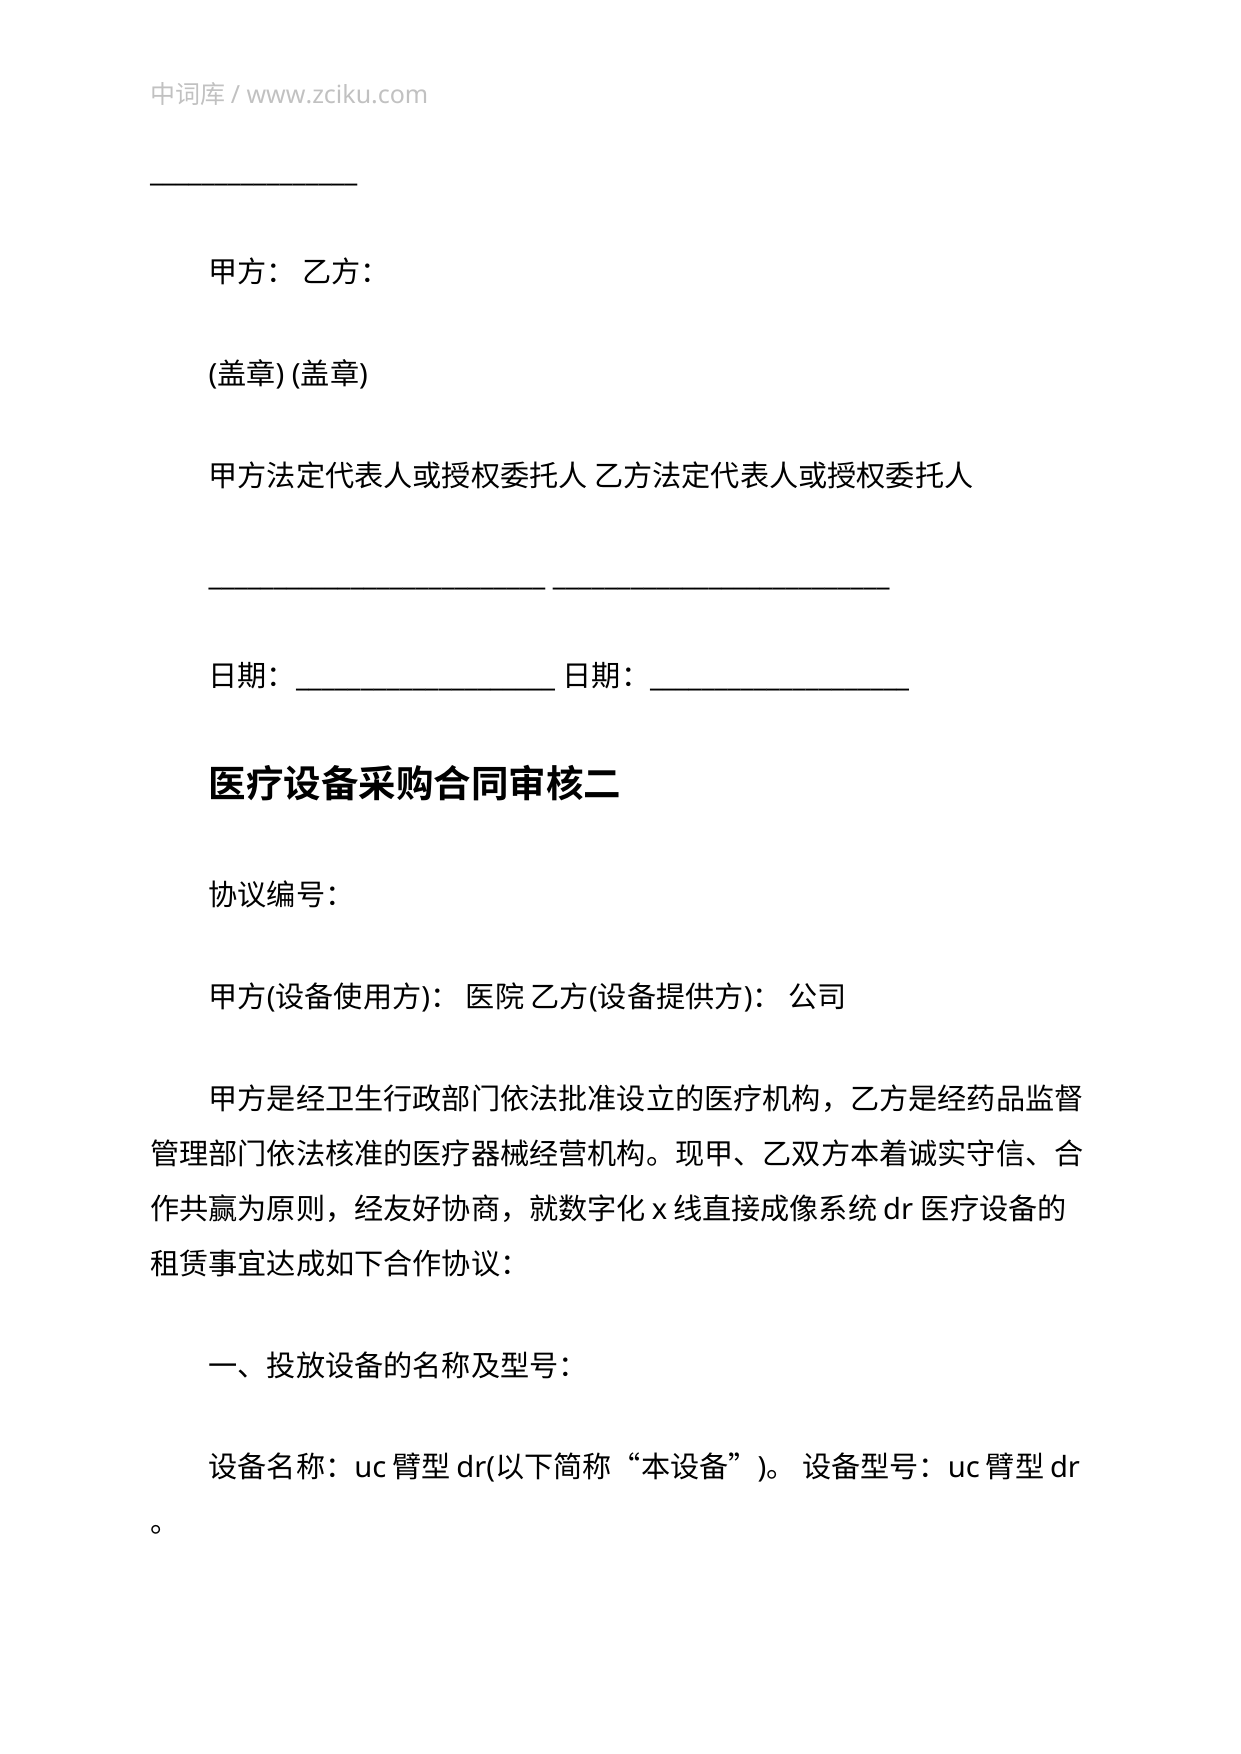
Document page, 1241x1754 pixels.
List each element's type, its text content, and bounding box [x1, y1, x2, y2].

text __________________________ __________________________ [150, 554, 1090, 594]
text 甲方： 乙方： [150, 248, 1090, 291]
text 一、投放设备的名称及型号： [150, 1342, 1090, 1384]
text 甲方是经卫生行政部门依法批准设立的医疗机构，乙方是经药品监督管理部门依法核准的医疗器械经营机构。现甲、乙双方本着诚实守信、合作共赢为原则，经友好协商，就数字化x线直接成像系统dr 医疗设备的租赁事宜达成如下合作协议： [150, 1076, 1090, 1283]
text (盖章) (盖章) [150, 350, 1090, 393]
text 设备名称：uc臂型dr(以下简称“本设备”)。 设备型号：uc臂型dr 。 [150, 1444, 1090, 1541]
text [150, 150, 1090, 190]
text 甲方法定代表人或授权委托人 乙方法定代表人或授权委托人 [150, 452, 1090, 494]
text 医疗设备采购合同审核二 [150, 754, 1090, 809]
text 协议编号： [150, 872, 1090, 914]
text 甲方(设备使用方)： 医院 乙方(设备提供方)： 公司 [150, 973, 1090, 1016]
text 日期：____________________ 日期：____________________ [150, 652, 1090, 695]
